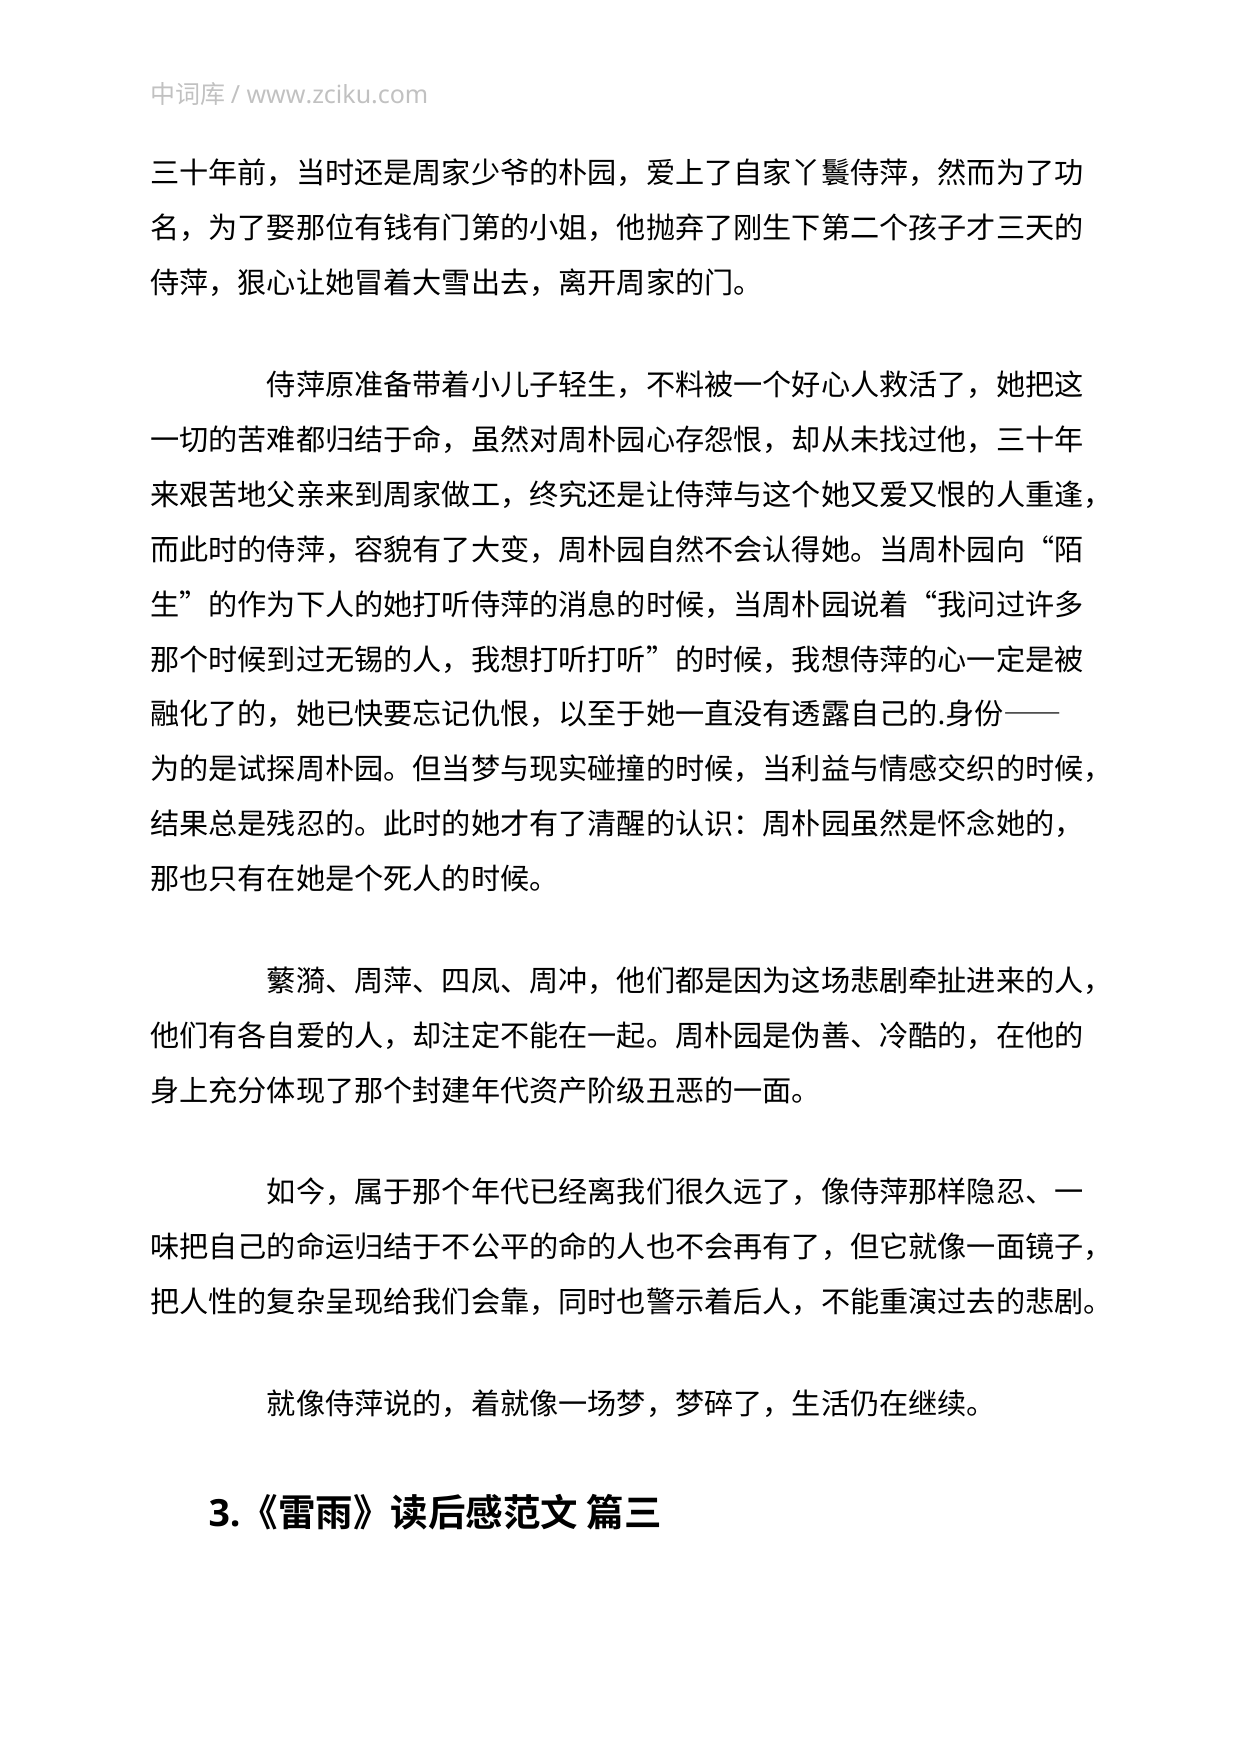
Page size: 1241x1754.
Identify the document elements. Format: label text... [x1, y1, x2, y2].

text 就像侍萍说的，着就像一场梦，梦碎了，生活仍在继续。 [150, 1381, 1090, 1423]
text 蘩漪、周萍、四凤、周冲，他们都是因为这场悲剧牵扯进来的人，他们有各自爱的人，却注定不能在一起。周朴园是伪善、冷酷的，在他的身上充分体现了那个封建年代资产阶级丑恶的一面。 [150, 957, 1090, 1109]
text 3.《雷雨》读后感范文 篇三 [150, 1482, 1090, 1537]
text 侍萍原准备带着小儿子轻生，不料被一个好心人救活了，她把这一切的苦难都归结于命，虽然对周朴园心存怨恨，却从未找过他，三十年来艰苦地父亲来到周家做工，终究还是让侍萍与这个她又爱又恨的人重逢，而此时的侍萍，容貌有了大变，周朴园自然不会认得她。当周朴园向“陌生”的作为下人的她打听侍萍的消息的时候，当周朴园说着“我问过许多那个时候到过无锡的人，我想打听打听”的时候，我想侍萍的心一定是被融化了的，她已快要忘记仇恨，以至于她一直没有透露自己的.身份——为的是试探周朴园。但当梦与现实碰撞的时候，当利益与情感交织的时候，结果总是残忍的。此时的她才有了清醒的认识：周朴园虽然是怀念她的，那也只有在她是个死人的时候。 [150, 362, 1090, 898]
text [150, 150, 1090, 302]
text 如今，属于那个年代已经离我们很久远了，像侍萍那样隐忍、一味把自己的命运归结于不公平的命的人也不会再有了，但它就像一面镜子，把人性的复杂呈现给我们会靠，同时也警示着后人，不能重演过去的悲剧。 [150, 1169, 1090, 1321]
